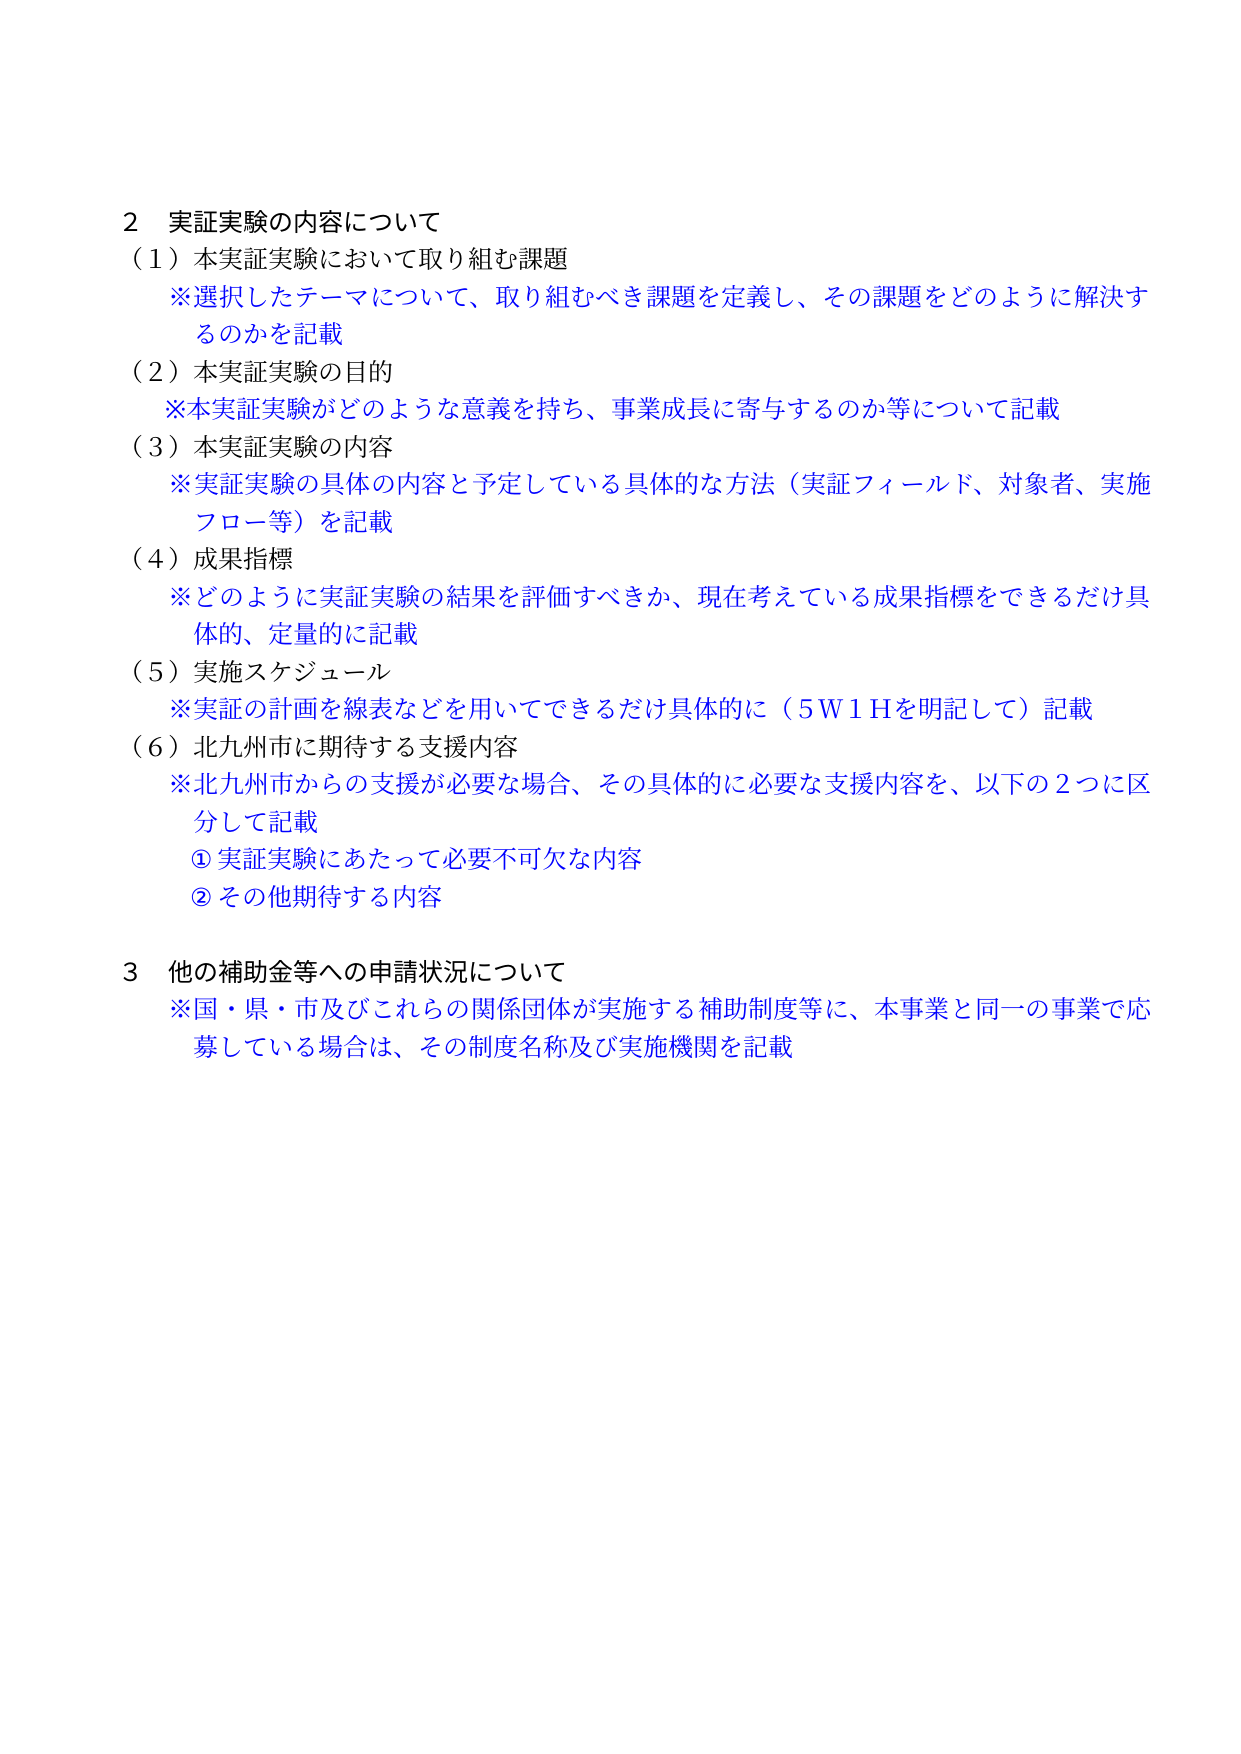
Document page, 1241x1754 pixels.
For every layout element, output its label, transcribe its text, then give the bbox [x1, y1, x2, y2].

text ※どのように実証実験の結果を評価すべきか、現在考えている成果指標をできるだけ具体的、定量的に記載 [118, 577, 1152, 652]
text （５）実施スケジュール [118, 652, 1152, 689]
text （６）北九州市に期待する支援内容 [118, 727, 1152, 764]
text ※本実証実験がどのような意義を持ち、事業成長に寄与するのか等について記載 [140, 389, 1152, 427]
text （３）本実証実験の内容 [118, 427, 1152, 464]
text ※北九州市からの支援が必要な場合、その具体的に必要な支援内容を、以下の２つに区分して記載 [118, 764, 1152, 839]
text ※実証実験の具体の内容と予定している具体的な方法（実証フィールド、対象者、実施フロー等）を記載 [118, 464, 1152, 539]
text ２ 実証実験の内容について [118, 202, 1152, 239]
text ３ 他の補助金等への申請状況について [118, 952, 1152, 989]
text （２）本実証実験の目的 [118, 352, 1152, 389]
text （１）本実証実験において取り組む課題 [118, 239, 1152, 277]
text ※選択したテーマについて、取り組むべき課題を定義し、その課題をどのように解決するのかを記載 [118, 277, 1152, 352]
text ※国・県・市及びこれらの関係団体が実施する補助制度等に、本事業と同一の事業で応募している場合は、その制度名称及び実施機関を記載 [118, 989, 1152, 1064]
text ※実証の計画を線表などを用いてできるだけ具体的に（５Ｗ１Ｈを明記して）記載 [118, 689, 1152, 727]
text ①実証実験にあたって必要不可欠な内容 [140, 839, 1152, 877]
text （４）成果指標 [118, 539, 1152, 577]
text ②その他期待する内容 [140, 877, 1152, 914]
